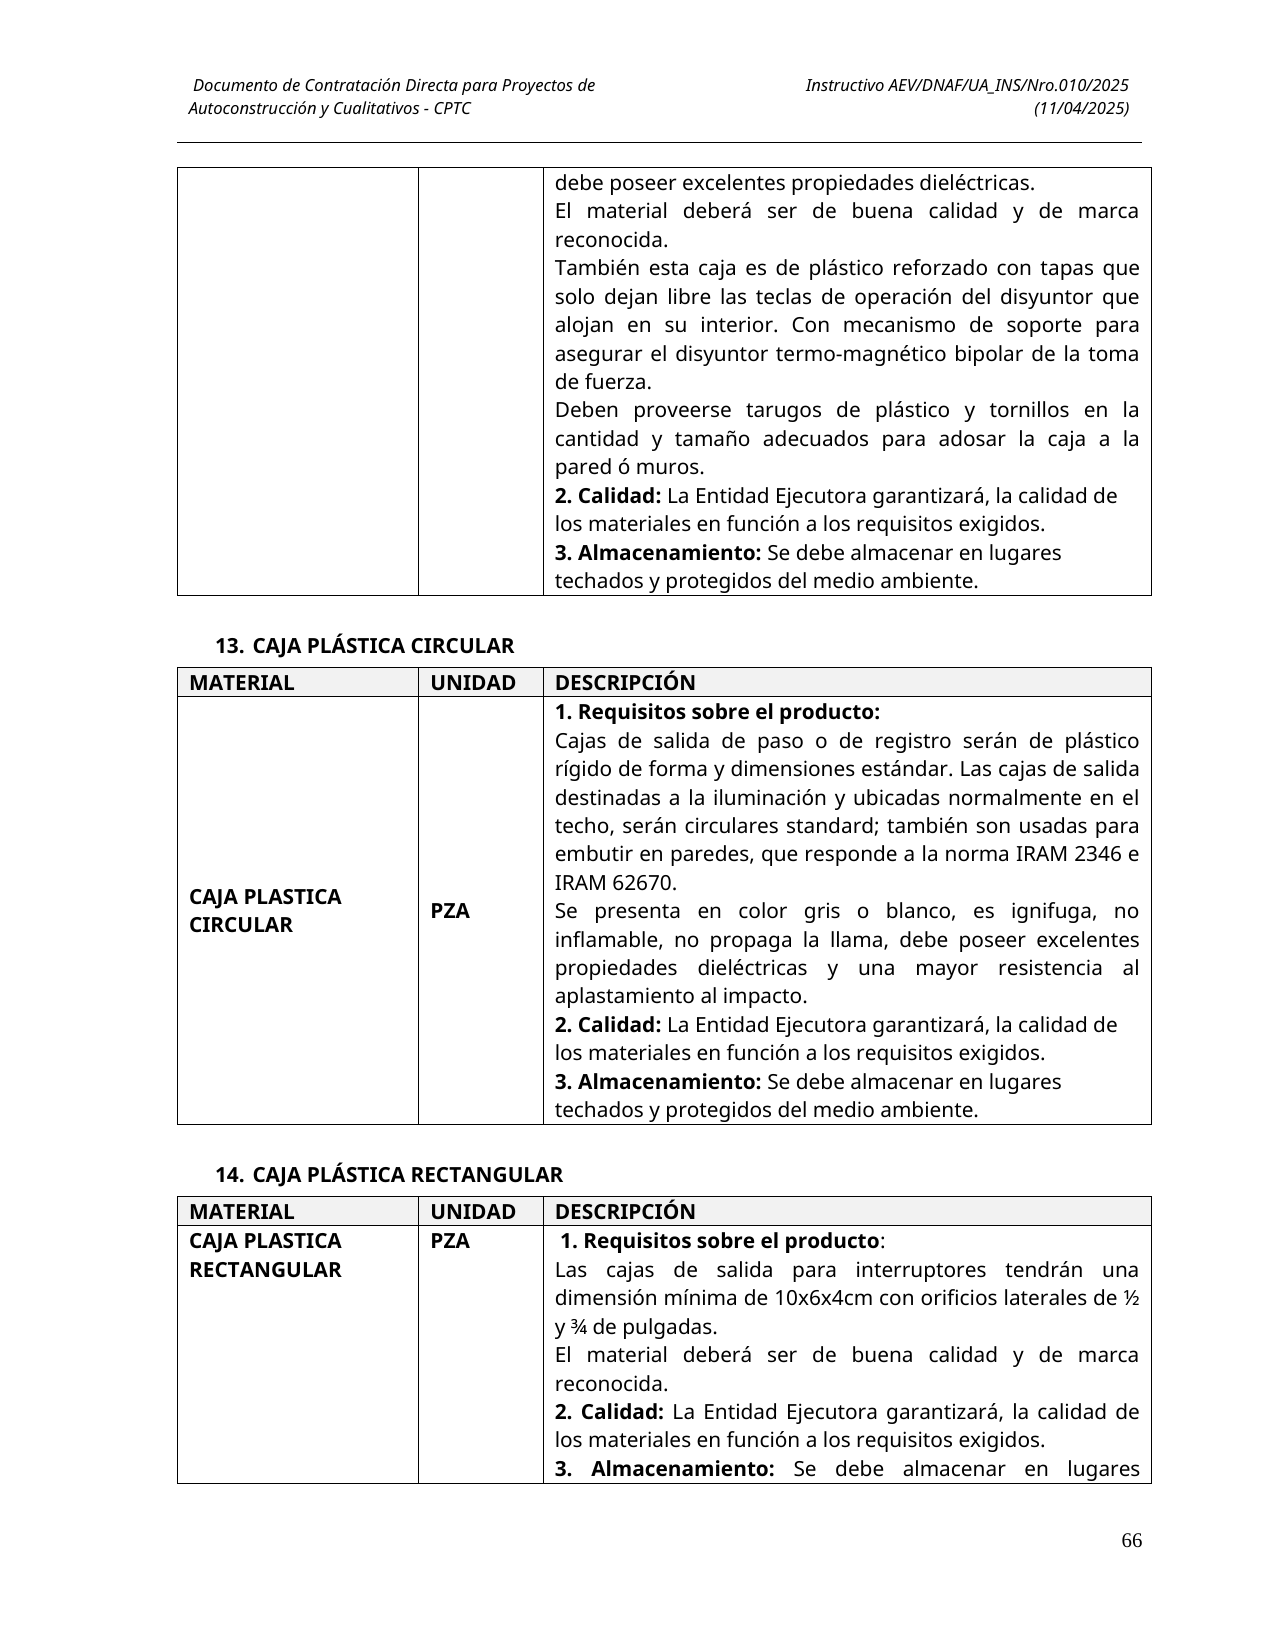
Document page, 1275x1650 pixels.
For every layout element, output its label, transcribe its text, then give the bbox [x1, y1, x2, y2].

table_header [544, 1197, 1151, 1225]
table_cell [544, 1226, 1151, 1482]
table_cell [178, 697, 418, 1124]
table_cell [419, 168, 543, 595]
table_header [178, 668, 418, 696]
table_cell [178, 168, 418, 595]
list CAJA PLÁSTICA RECTANGULAR [215, 1160, 1142, 1189]
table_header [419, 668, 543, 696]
list CAJA PLÁSTICA CIRCULAR [215, 631, 1142, 660]
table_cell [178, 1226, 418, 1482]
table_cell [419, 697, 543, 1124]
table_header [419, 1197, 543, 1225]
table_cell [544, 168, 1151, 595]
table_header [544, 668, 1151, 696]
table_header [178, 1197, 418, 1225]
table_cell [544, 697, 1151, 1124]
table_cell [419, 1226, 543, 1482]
